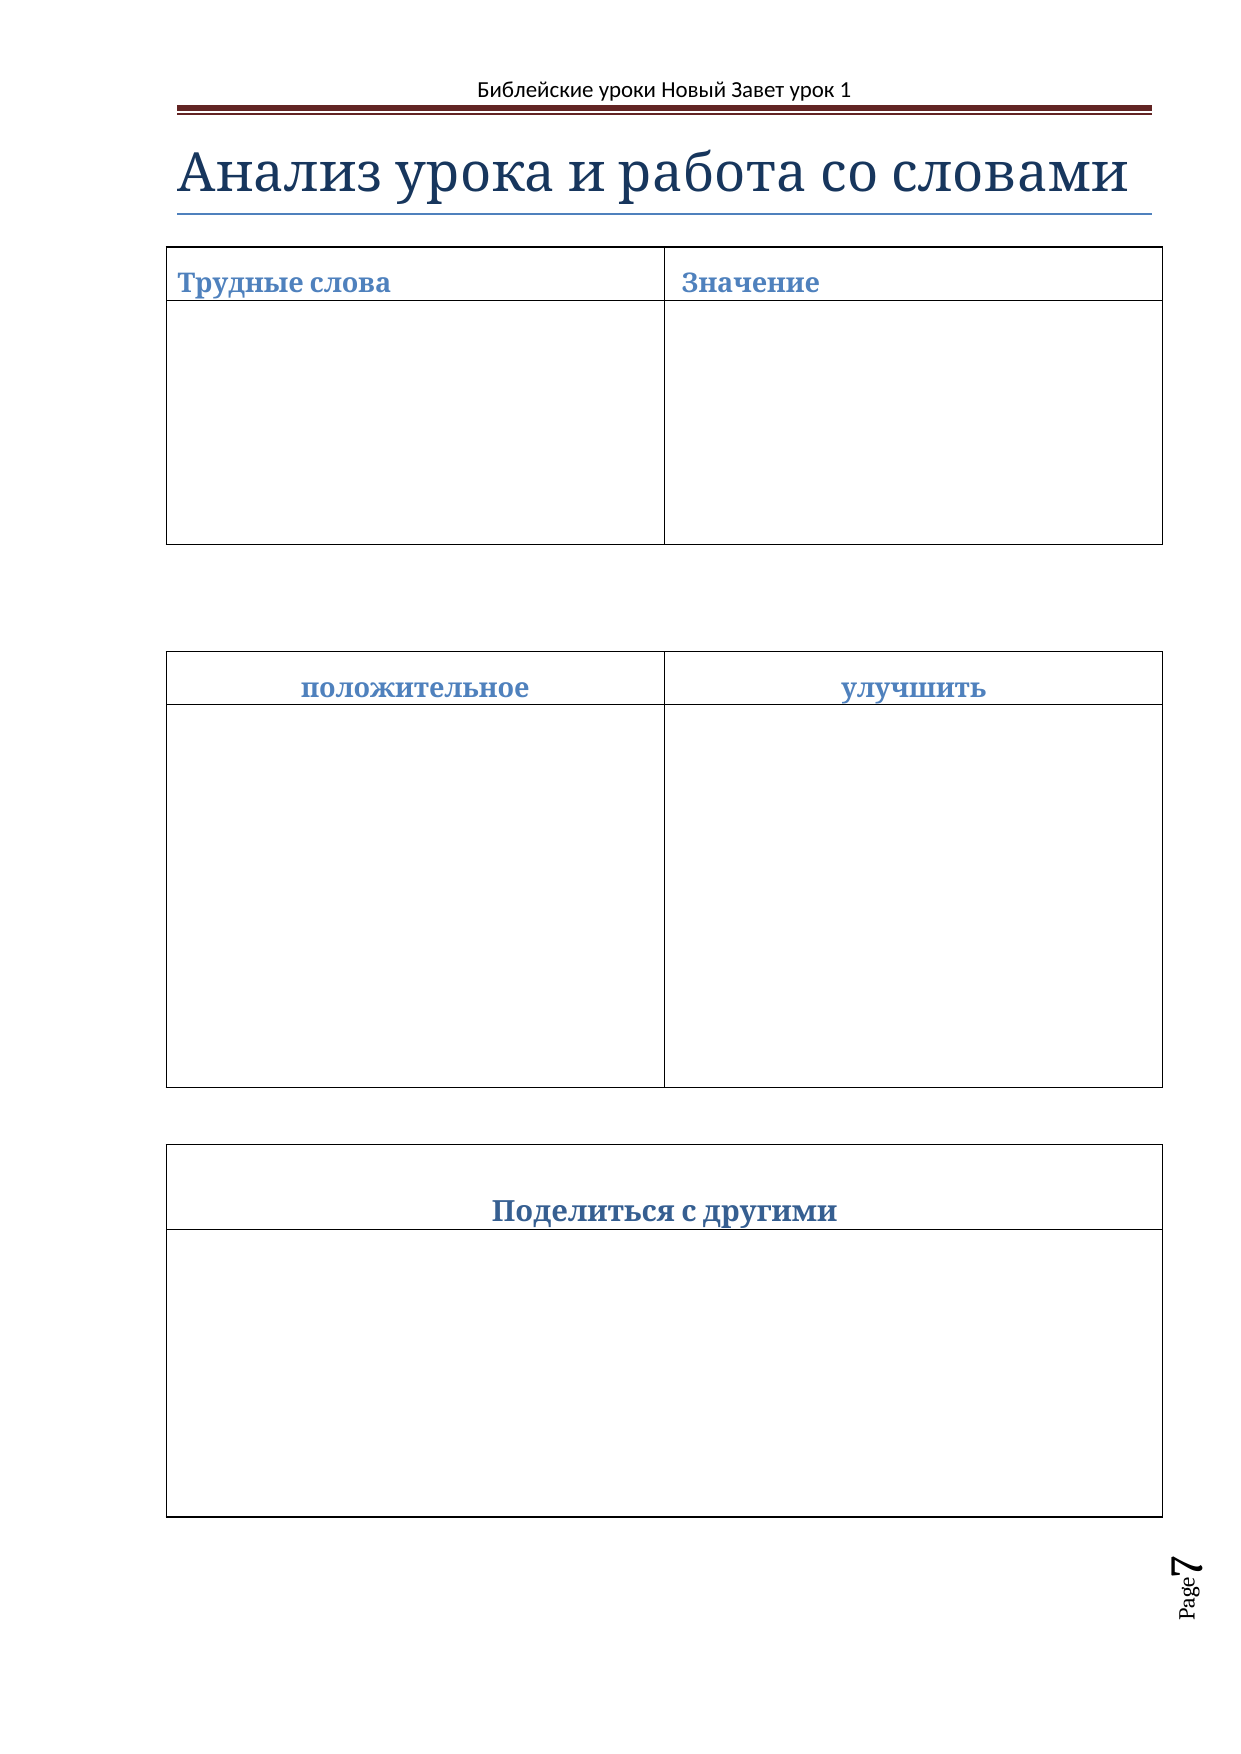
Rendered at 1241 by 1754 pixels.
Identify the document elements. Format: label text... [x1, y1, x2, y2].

title Анализ урока и работа со словами [177, 142, 1152, 213]
table_cell [167, 301, 664, 544]
table_cell [167, 1230, 1162, 1516]
table_cell [665, 301, 1162, 544]
table_cell [167, 705, 664, 1087]
table_header Поделиться с другими [167, 1145, 1162, 1229]
table_header положительное [167, 652, 664, 704]
table_header Трудные слова [167, 248, 664, 299]
table_cell [665, 705, 1162, 1087]
table_header улучшить [665, 652, 1162, 704]
table_header Значение [665, 248, 1162, 299]
